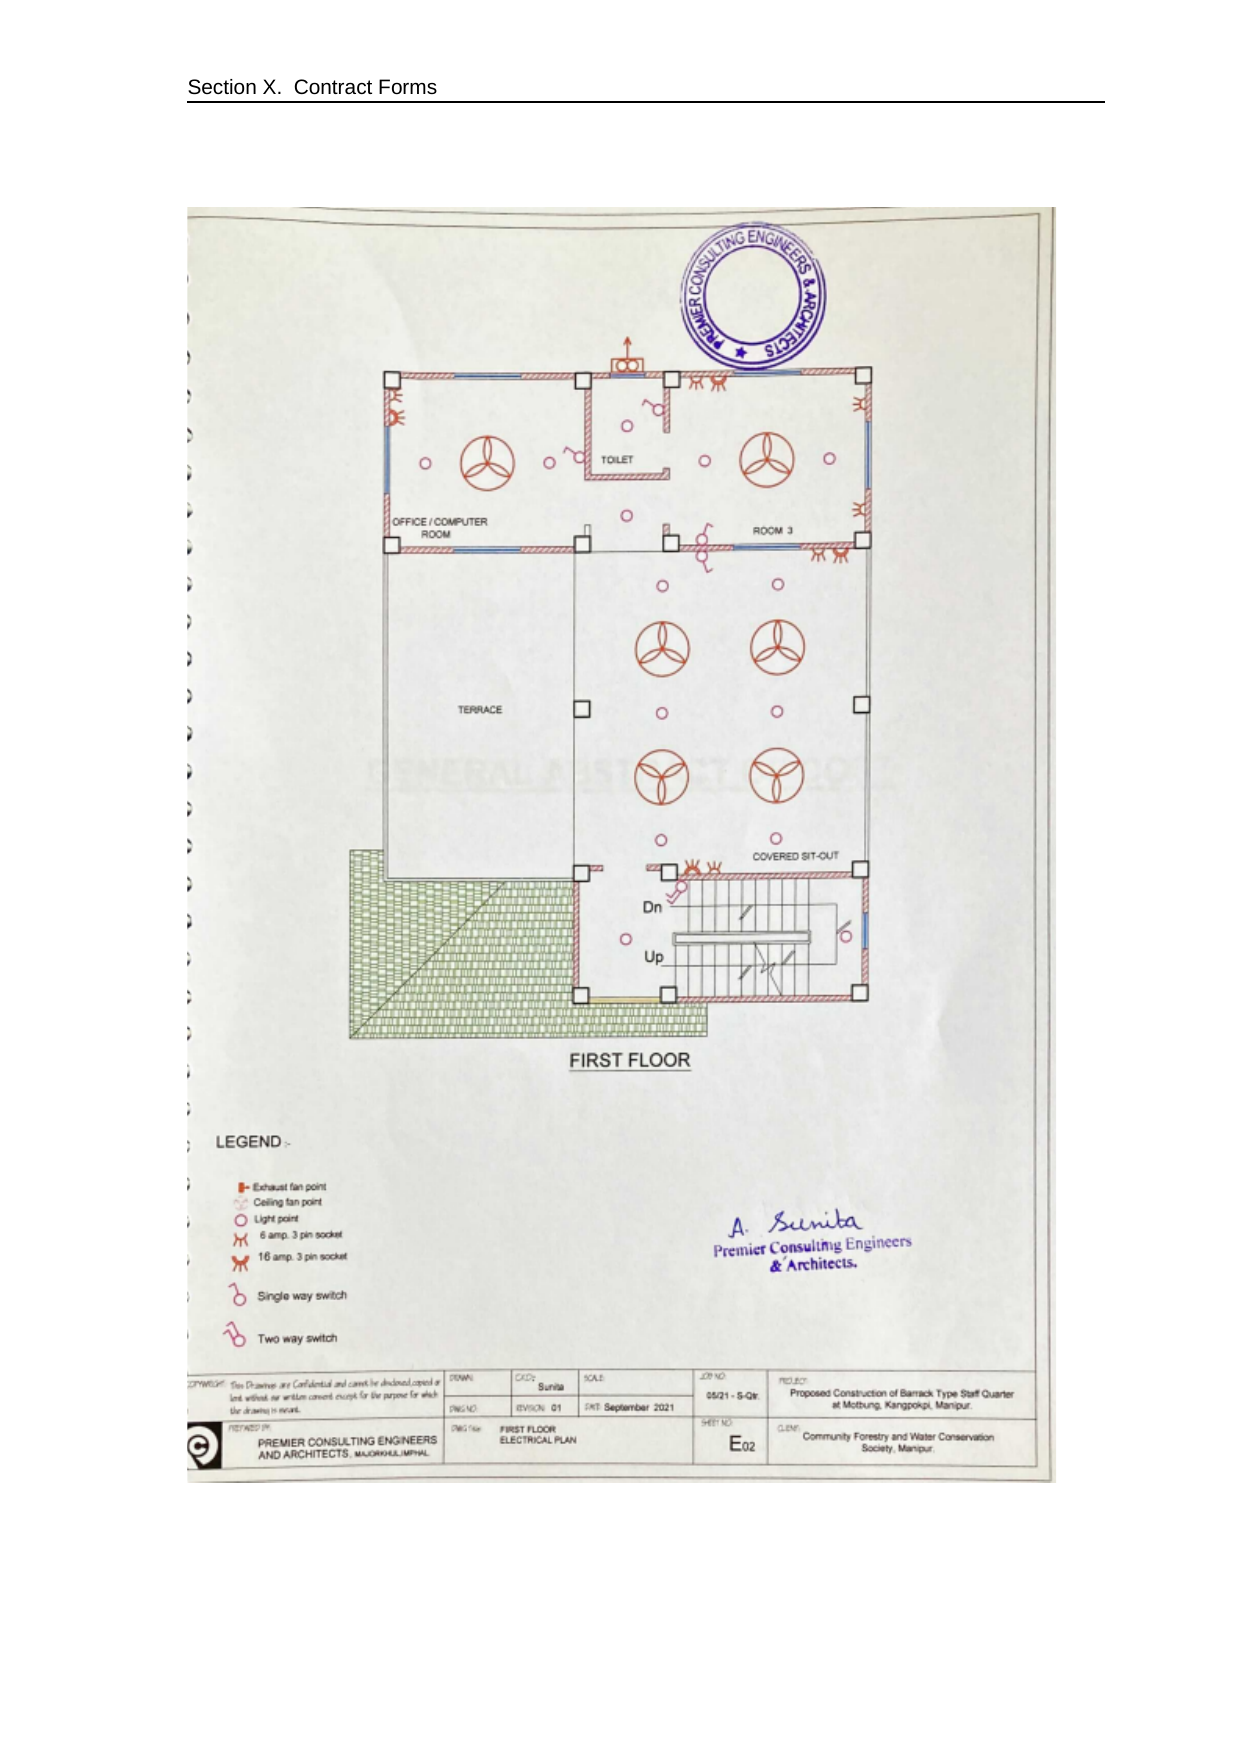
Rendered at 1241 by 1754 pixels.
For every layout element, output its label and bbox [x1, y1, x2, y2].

picture [187, 207, 1057, 1483]
